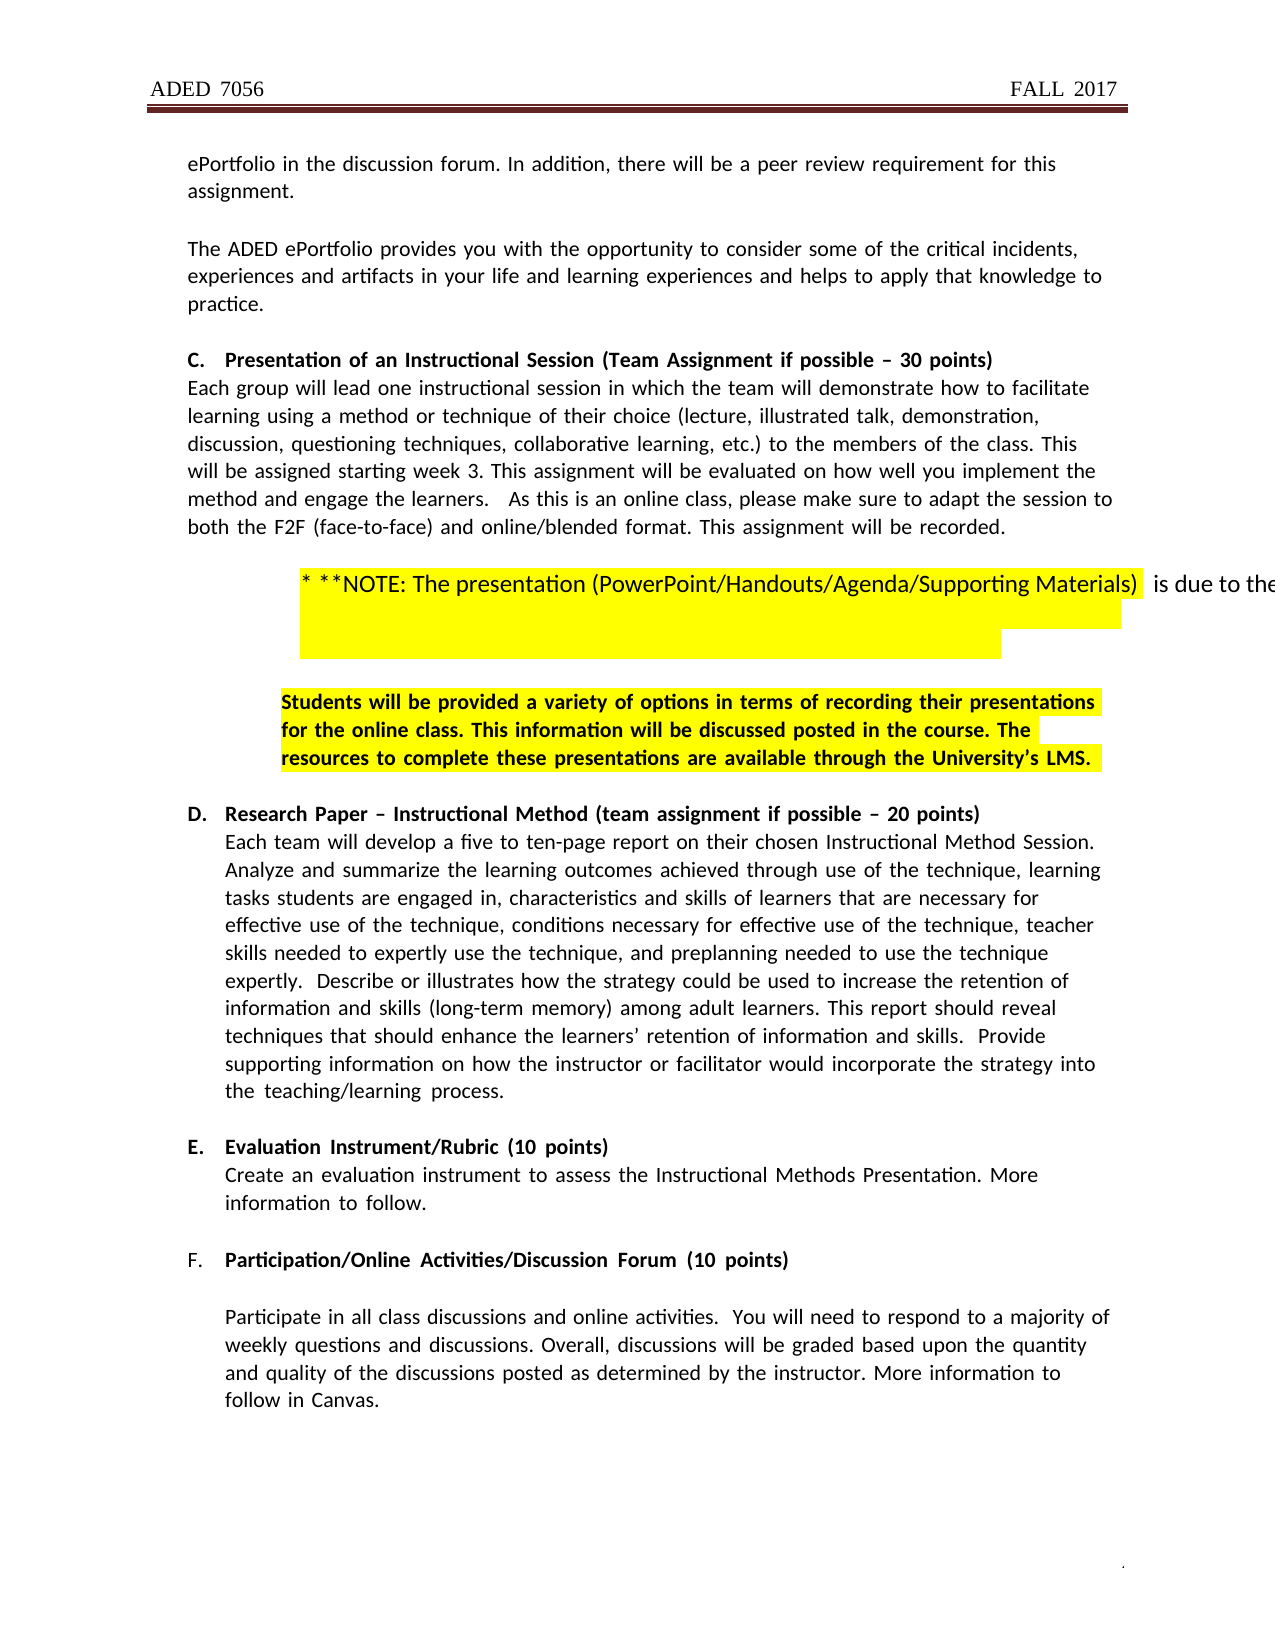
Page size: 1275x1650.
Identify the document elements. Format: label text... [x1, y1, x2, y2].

text Participate in all class discussions and online activities. You will need to respond to a majority of weekly questions and discussions. Overall, discussions will be graded based upon the quantity and quality of the discussions posted as determined by the instructor. More information to follow in Canvas. [225, 1303, 1112, 1413]
text Each team will develop a five to ten-page report on their chosen Instructional Method Session. Analyze and summarize the learning outcomes achieved through use of the technique, learning tasks students are engaged in, characteristics and skills of learners that are necessary for effective use of the technique, conditions necessary for effective use of the technique, teacher skills needed to expertly use the technique, and preplanning needed to use the technique expertly. Describe or illustrates how the strategy could be used to increase the retention of information and skills (long-term memory) among adult learners. This report should reveal techniques that should enhance the learners’ retention of information and skills. Provide supporting information on how the instructor or facilitator would incorporate the strategy into the teaching/learning process. [225, 828, 1112, 1104]
subtitle Research Paper – Instructional Method (team assignment if possible – 20 points) [187, 800, 1142, 827]
text The ADED ePortfolio provides you with the opportunity to consider some of the critical incidents, experiences and artifacts in your life and learning experiences and helps to apply that knowledge to practice. [187, 235, 1124, 317]
table_header Students will be provided a variety of options in terms of recording their presentations [281, 688, 1102, 716]
table_cell for the online class. This information will be discussed posted in the course. The [281, 716, 1039, 744]
table_cell resources to complete these presentations are available through the University’s LMS. [281, 744, 1102, 772]
subtitle Evaluation Instrument/Rubric (10 points) [187, 1133, 1142, 1160]
subtitle Presentation of an Instructional Session (Team Assignment if possible – 30 points) [187, 347, 1142, 373]
text Create an evaluation instrument to assess the Instructional Methods Presentation. More information to follow. [225, 1161, 1124, 1216]
text ePortfolio in the discussion forum. In addition, there will be a peer review requirement for this assignment. [187, 150, 1067, 204]
table_cell [1039, 716, 1102, 744]
text Each group will lead one instructional session in which the team will demonstrate how to facilitate learning using a method or technique of their choice (lecture, illustrated talk, demonstration, discussion, questioning techniques, collaborative learning, etc.) to the members of the class. This will be assigned starting week 3. This assignment will be evaluated on how well you implement the method and engage the learners. As this is an online class, please make sure to adapt the session to both the F2F (face-to-face) and online/blended format. This assignment will be recorded. [187, 374, 1124, 540]
subtitle F. Participation/Online Activities/Discussion Forum (10 points) [187, 1246, 1142, 1273]
